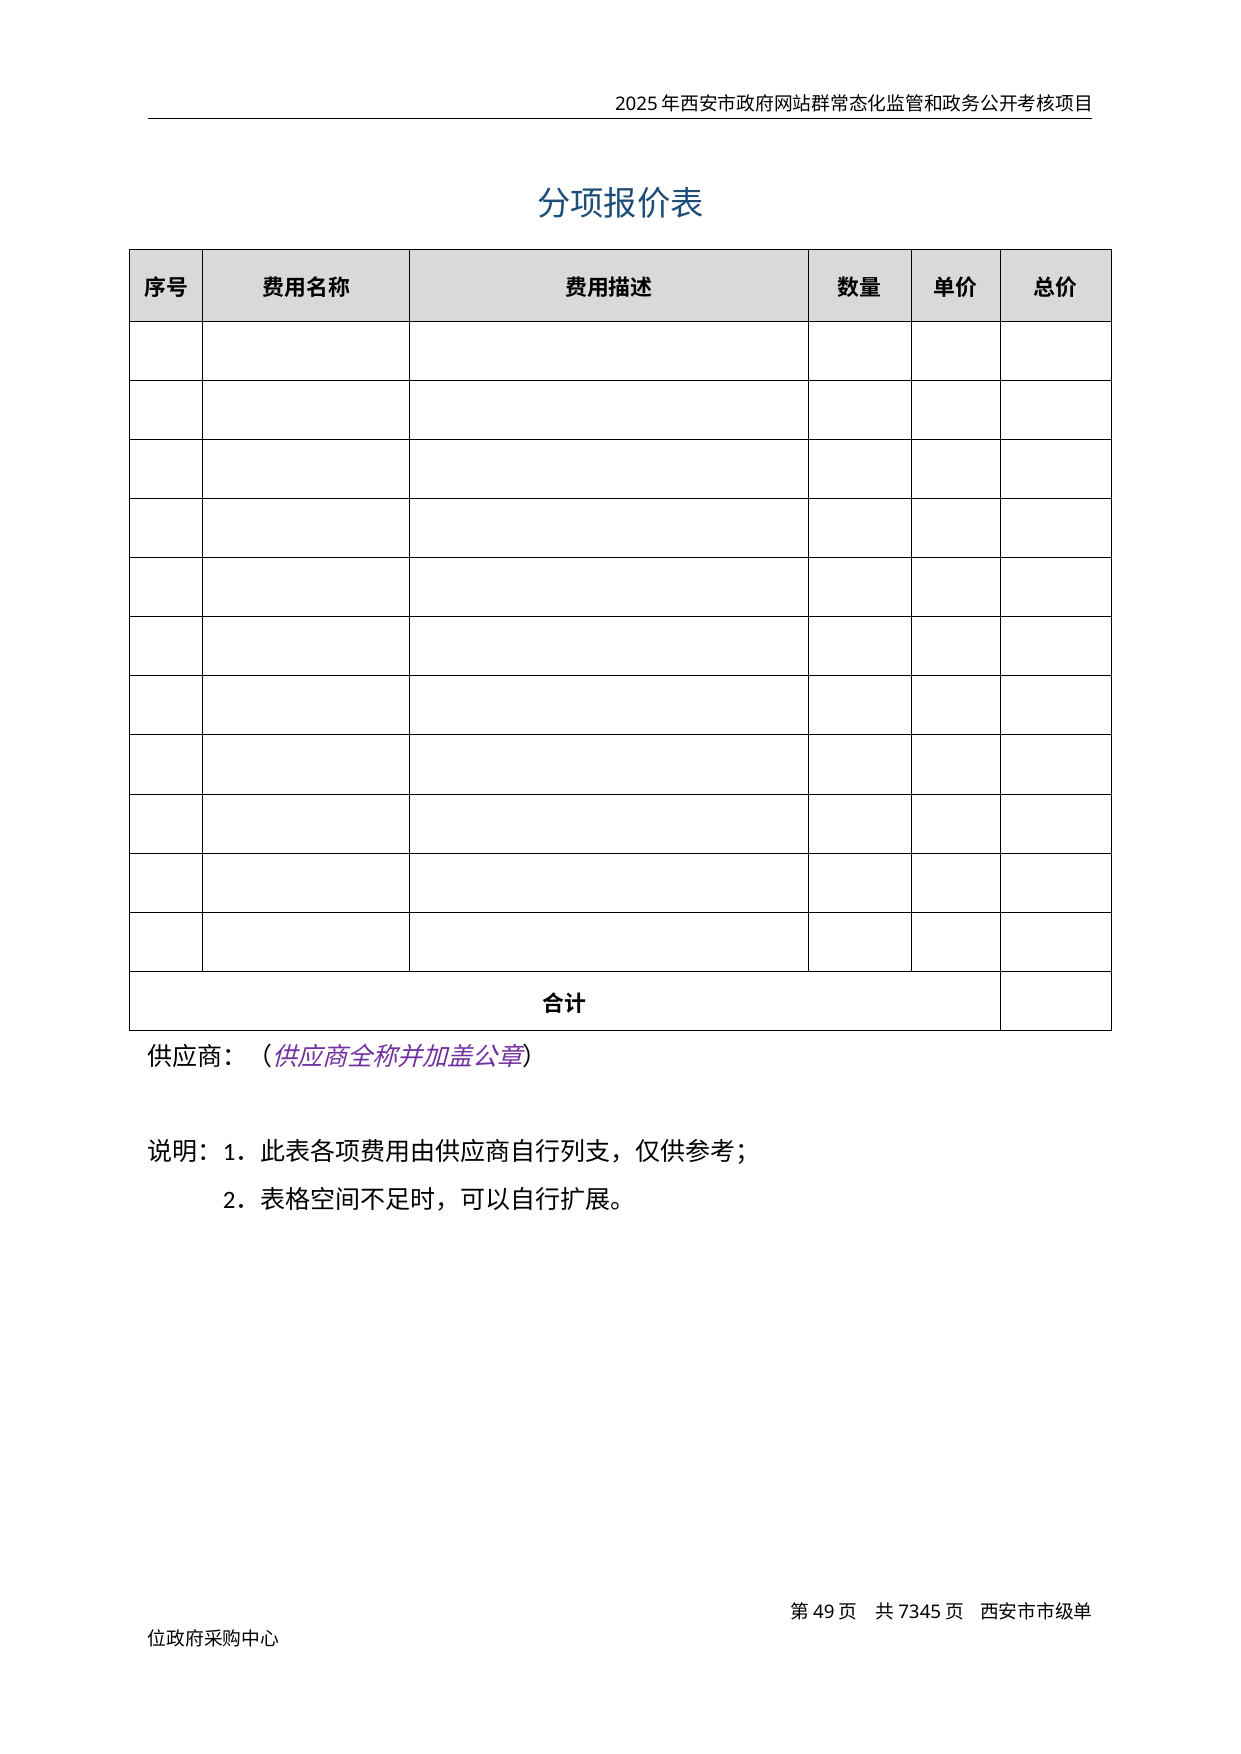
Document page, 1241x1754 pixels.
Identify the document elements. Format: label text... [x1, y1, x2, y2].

table_cell [130, 913, 202, 971]
table_cell [1001, 617, 1111, 675]
table_cell [1001, 381, 1111, 439]
table_cell [912, 499, 1000, 557]
table_cell [912, 854, 1000, 912]
table_cell [203, 322, 409, 380]
table_cell [203, 499, 409, 557]
table_cell [410, 735, 808, 793]
table_header 费用描述 [410, 250, 808, 321]
table_cell [410, 676, 808, 734]
table_cell [203, 735, 409, 793]
table_cell [809, 913, 911, 971]
table_cell [1001, 322, 1111, 380]
table_cell [130, 499, 202, 557]
table_cell [410, 381, 808, 439]
text 供应商：（供应商全称并加盖公章） [148, 1031, 1092, 1078]
table_cell [912, 617, 1000, 675]
text 分项报价表 [148, 153, 1092, 249]
table_cell [130, 617, 202, 675]
table_cell [130, 322, 202, 380]
table_cell [410, 617, 808, 675]
table_header 总价 [1001, 250, 1111, 321]
table_cell [410, 795, 808, 852]
table_cell [1001, 440, 1111, 498]
table_cell [1001, 913, 1111, 971]
table_cell 合计 [130, 972, 1000, 1030]
table_cell [410, 558, 808, 616]
table_cell [912, 322, 1000, 380]
table_cell [410, 913, 808, 971]
table_cell [130, 440, 202, 498]
table_cell [410, 854, 808, 912]
table_cell [809, 676, 911, 734]
table_cell [203, 558, 409, 616]
table_cell [410, 440, 808, 498]
table_cell [130, 795, 202, 852]
table_cell [912, 735, 1000, 793]
table_cell [912, 913, 1000, 971]
table_cell [203, 617, 409, 675]
table_cell [809, 558, 911, 616]
table_cell [203, 795, 409, 852]
table_cell [912, 381, 1000, 439]
table_cell [130, 735, 202, 793]
table_cell [1001, 854, 1111, 912]
table_cell [1001, 795, 1111, 852]
table_cell [809, 795, 911, 852]
table_cell [912, 676, 1000, 734]
table_cell [1001, 735, 1111, 793]
table_cell [809, 617, 911, 675]
text 说明：1．此表各项费用由供应商自行列支，仅供参考； [148, 1126, 1092, 1174]
table_cell [809, 499, 911, 557]
table_cell [809, 440, 911, 498]
table_header 数量 [809, 250, 911, 321]
table_cell [1001, 499, 1111, 557]
text 2．表格空间不足时，可以自行扩展。 [148, 1174, 1092, 1222]
table_cell [130, 558, 202, 616]
table_cell [1001, 558, 1111, 616]
table_cell [1001, 676, 1111, 734]
table_cell [203, 913, 409, 971]
table_cell [410, 322, 808, 380]
table_cell [912, 558, 1000, 616]
table_cell [809, 322, 911, 380]
table_header 费用名称 [203, 250, 409, 321]
table_cell [130, 381, 202, 439]
table_cell [410, 499, 808, 557]
table_cell [130, 854, 202, 912]
table_cell [203, 440, 409, 498]
table_cell [912, 795, 1000, 852]
table_cell [203, 676, 409, 734]
table_cell [809, 381, 911, 439]
table_header 单价 [912, 250, 1000, 321]
table_cell [1001, 972, 1111, 1030]
table_cell [809, 854, 911, 912]
table_header 序号 [130, 250, 202, 321]
table_cell [912, 440, 1000, 498]
table_cell [130, 676, 202, 734]
table_cell [203, 854, 409, 912]
table_cell [809, 735, 911, 793]
table_cell [203, 381, 409, 439]
